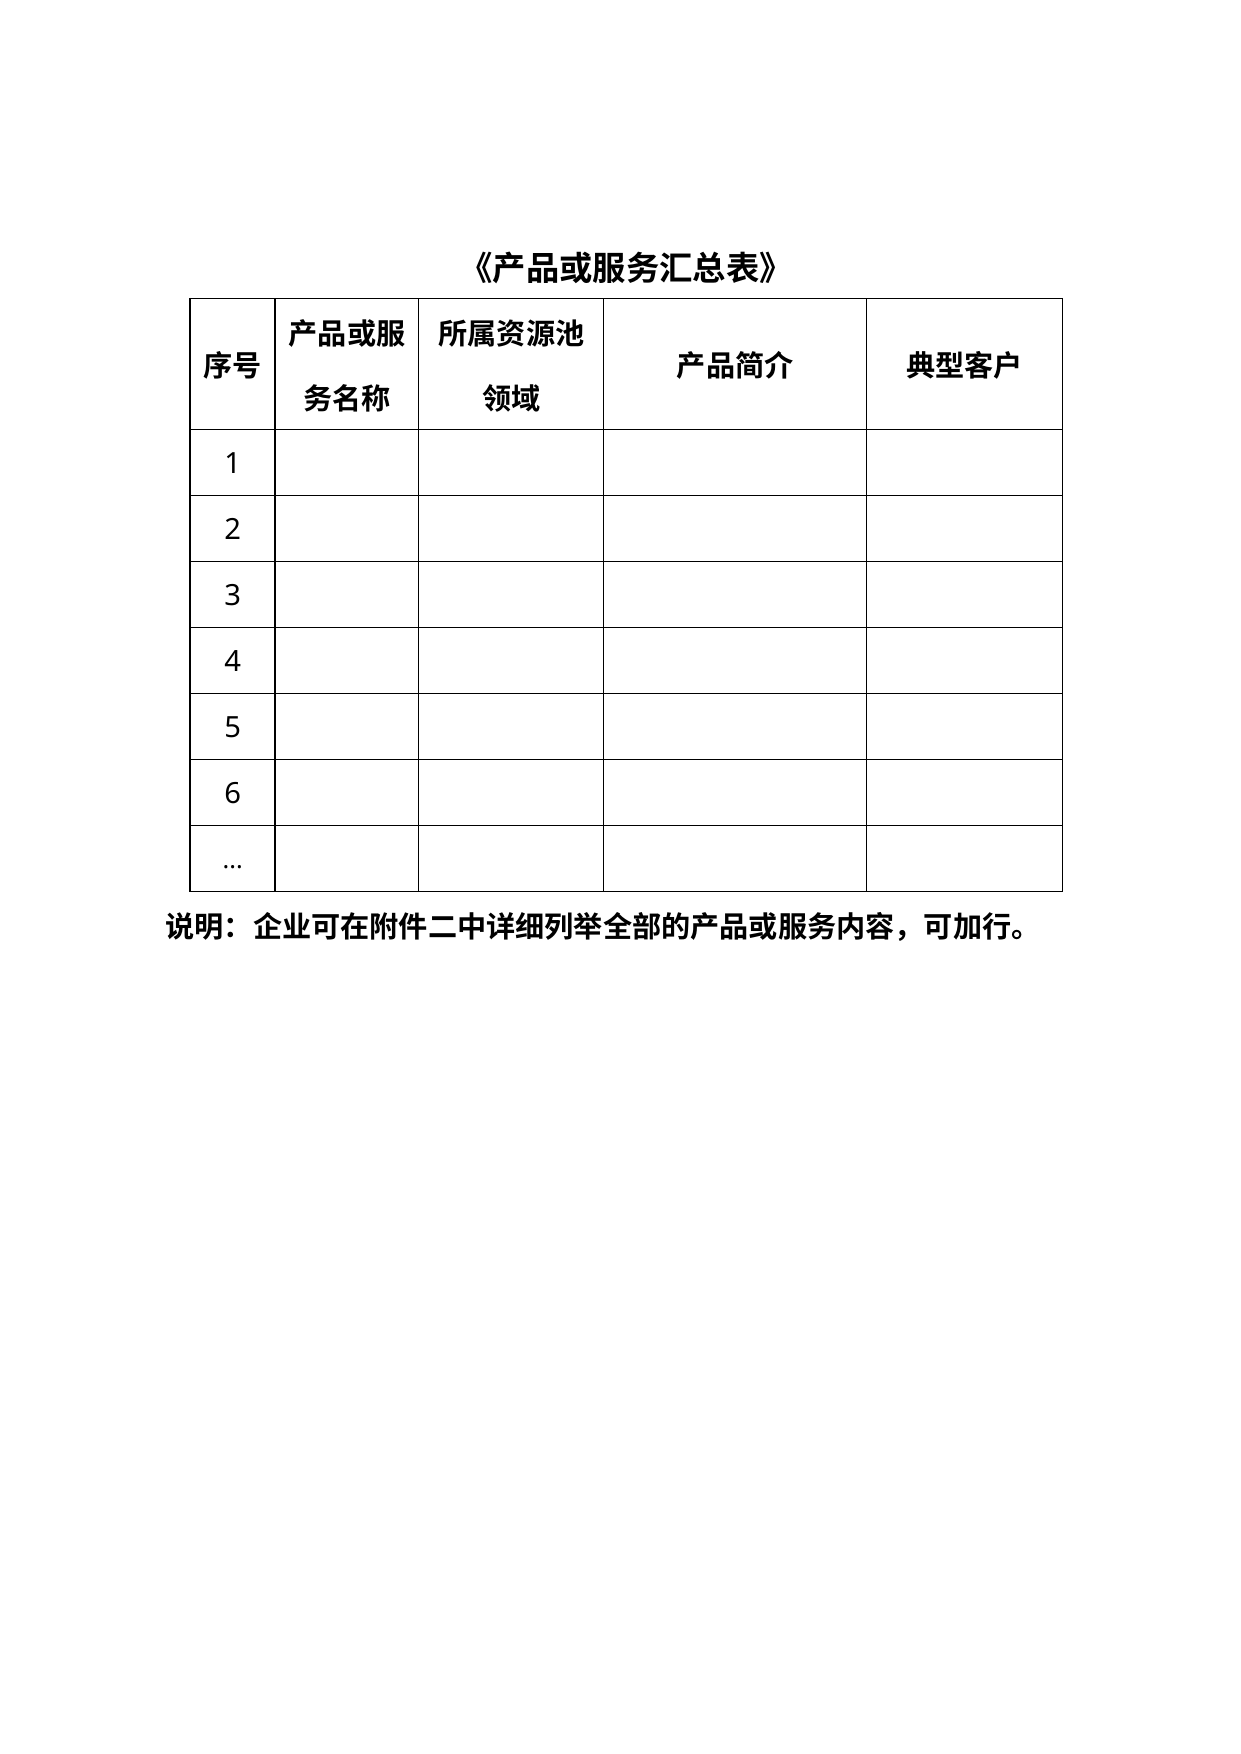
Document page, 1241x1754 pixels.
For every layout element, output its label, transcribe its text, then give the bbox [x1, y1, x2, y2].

table_cell 1 [191, 430, 274, 495]
table_cell [419, 826, 603, 891]
table_cell [419, 628, 603, 693]
table_cell [276, 628, 418, 693]
table_header 产品或服务名称 [276, 299, 418, 429]
text 《产品或服务汇总表》 [165, 233, 1087, 298]
table_cell [867, 760, 1062, 825]
table_cell [867, 496, 1062, 561]
text 说明：企业可在附件二中详细列举全部的产品或服务内容，可加行。 [165, 892, 1087, 957]
table_cell [276, 562, 418, 627]
table_cell [604, 430, 866, 495]
table_cell [867, 628, 1062, 693]
table_cell 3 [191, 562, 274, 627]
table_cell [419, 430, 603, 495]
table_cell [867, 694, 1062, 759]
table_cell [604, 760, 866, 825]
table_cell [419, 760, 603, 825]
table_cell [276, 496, 418, 561]
table_header 所属资源池 领域 [419, 299, 603, 429]
table_header 序号 [191, 299, 274, 429]
table_cell [276, 760, 418, 825]
table_cell [604, 562, 866, 627]
table_cell 6 [191, 760, 274, 825]
table_cell [604, 628, 866, 693]
table_cell 5 [191, 694, 274, 759]
table_cell [419, 496, 603, 561]
table_cell [276, 826, 418, 891]
table_cell [419, 694, 603, 759]
table_cell [867, 430, 1062, 495]
table_cell [867, 562, 1062, 627]
table_cell [604, 826, 866, 891]
table_cell 2 [191, 496, 274, 561]
table_cell [276, 694, 418, 759]
table_cell 4 [191, 628, 274, 693]
table_cell [276, 430, 418, 495]
table_cell [604, 694, 866, 759]
table_cell [867, 826, 1062, 891]
table_cell ... [191, 826, 274, 891]
table_cell [419, 562, 603, 627]
table_header 典型客户 [867, 299, 1062, 429]
table_header 产品简介 [604, 299, 866, 429]
table_cell [604, 496, 866, 561]
